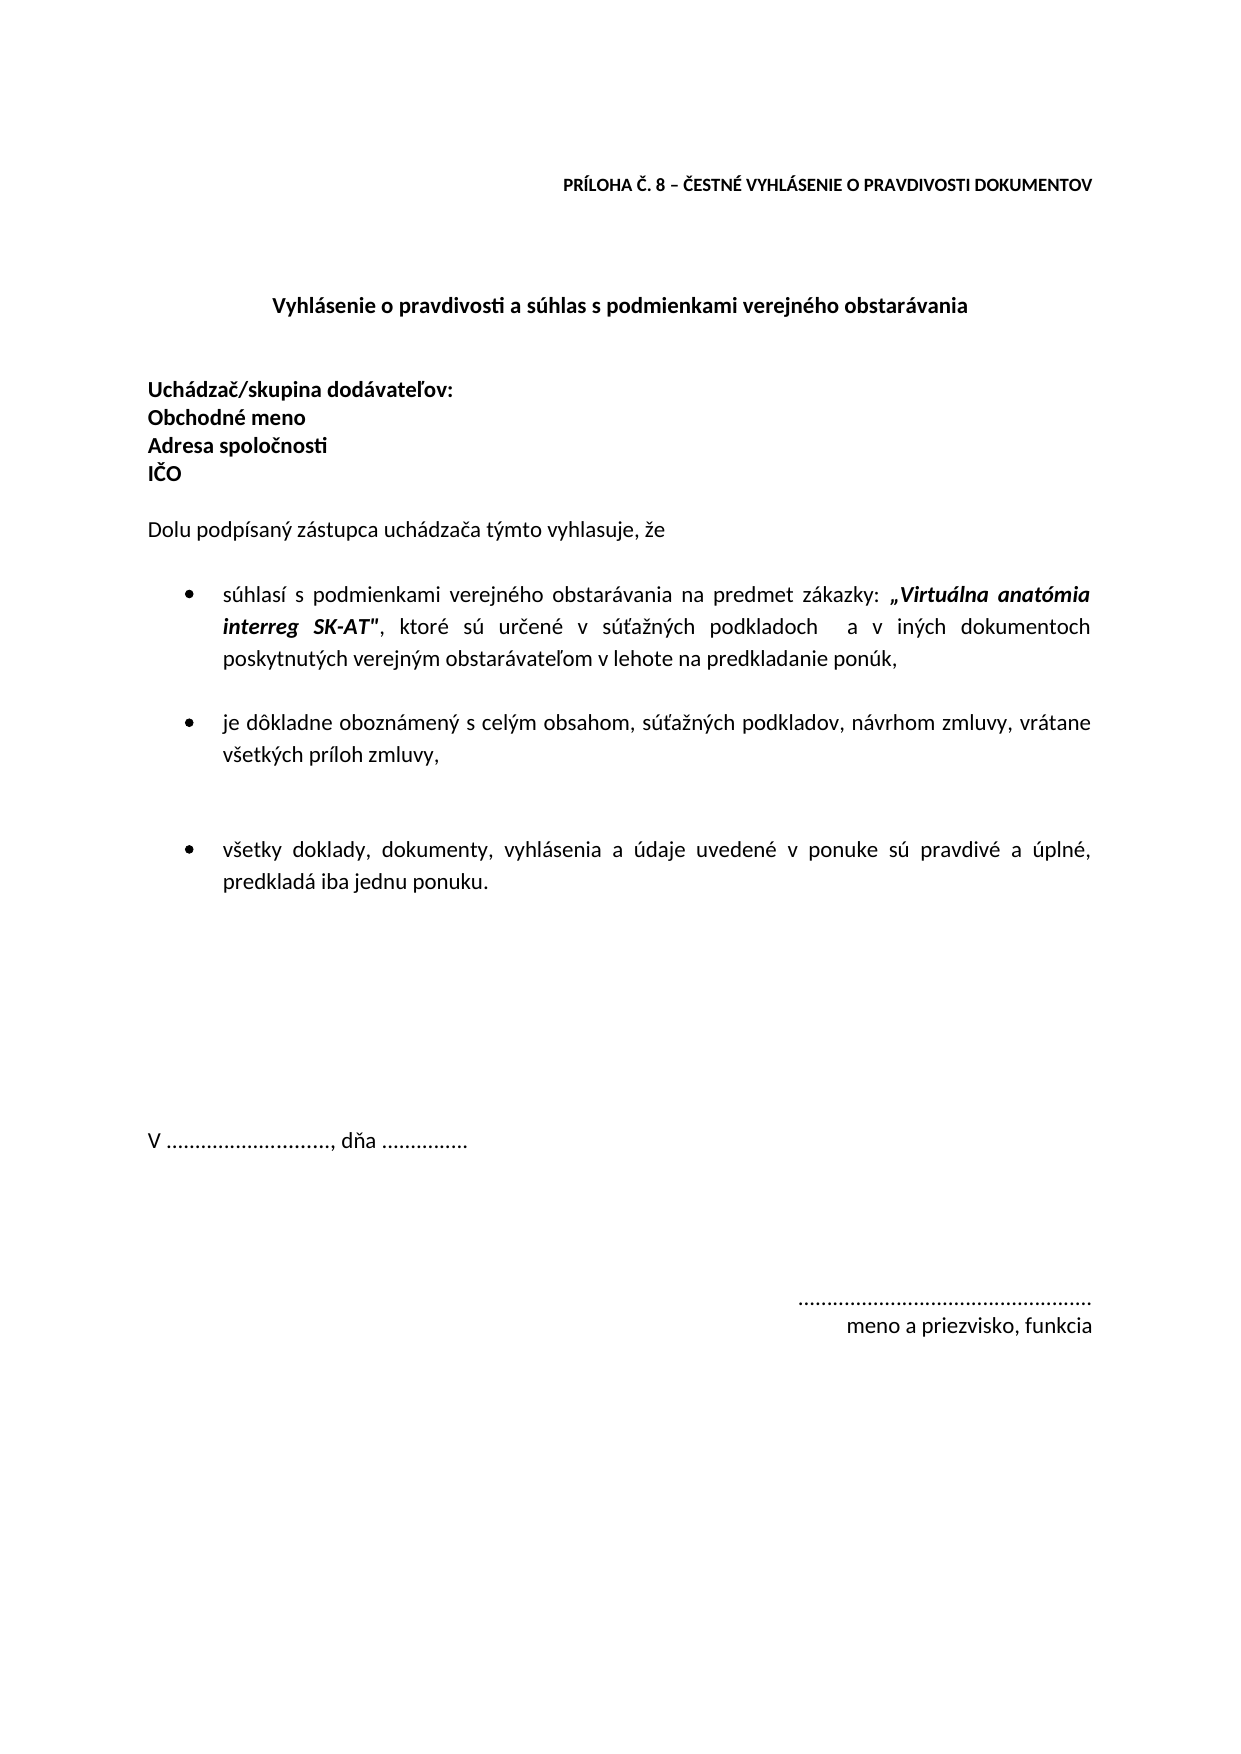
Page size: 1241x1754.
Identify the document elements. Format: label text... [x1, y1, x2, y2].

list je dôkladne oboznámený s celým obsahom, súťažných podkladov, návrhom zmluvy, vrátane všetkých príloh zmluvy, [185, 708, 1092, 769]
text Adresa spoločnosti [148, 431, 1092, 459]
text Obchodné meno [148, 403, 1092, 431]
text meno a priezvisko, funkcia [148, 1311, 1092, 1339]
list súhlasí s podmienkami verejného obstarávania na predmet zákazky: „Virtuálna anatómia interreg SK-AT", ktoré sú určené v súťažných podkladoch a v iných dokumentoch poskytnutých verejným obstarávateľom v lehote na predkladanie ponúk, [185, 580, 1092, 672]
text PRÍLOHA Č. 8 – ČESTNÉ VYHLÁSENIE O PRAVDIVOSTI DOKUMENTOV [148, 173, 1092, 196]
list všetky doklady, dokumenty, vyhlásenia a údaje uvedené v ponuke sú pravdivé a úplné, predkladá iba jednu ponuku. [185, 835, 1092, 895]
text IČO [148, 459, 1092, 487]
text Uchádzač/skupina dodávateľov: [148, 375, 1092, 403]
text Vyhlásenie o pravdivosti a súhlas s podmienkami verejného obstarávania [148, 291, 1092, 319]
text V ............................, dňa ............... [148, 1125, 1092, 1154]
text ................................................... [148, 1283, 1092, 1311]
text Dolu podpísaný zástupca uchádzača týmto vyhlasuje, že [148, 515, 1092, 543]
